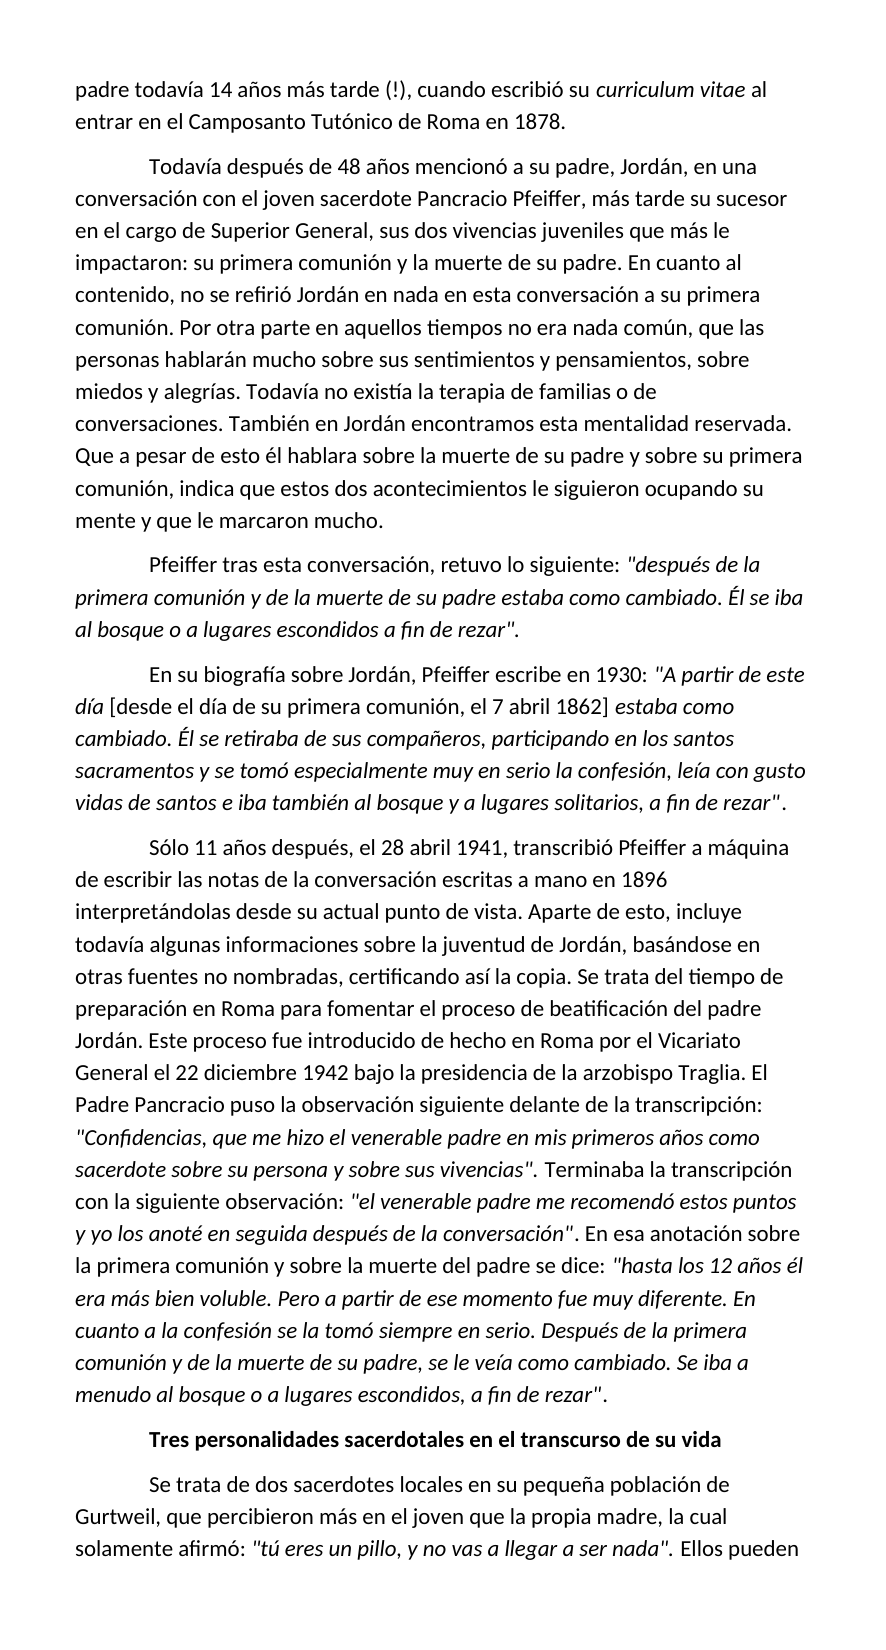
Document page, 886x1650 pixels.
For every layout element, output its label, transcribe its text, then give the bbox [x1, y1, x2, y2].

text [75, 1470, 811, 1562]
text Sólo 11 años después, el 28 abril 1941, transcribió Pfeiffer a máquina de escribir las notas de la conversación escritas a mano en 1896 interpretándolas desde su actual punto de vista. Aparte de esto, incluye todavía algunas informaciones sobre la juventud de Jordán, basándose en otras fuentes no nombradas, certificando así la copia. Se trata del tiempo de preparación en Roma para fomentar el proceso de beatificación del padre Jordán. Este proceso fue introducido de hecho en Roma por el Vicariato General el 22 diciembre 1942 bajo la presidencia de la arzobispo Traglia. El Padre Pancracio puso la observación siguiente delante de la transcripción: "Confidencias, que me hizo el venerable padre en mis primeros años como sacerdote sobre su persona y sobre sus vivencias". Terminaba la transcripción con la siguiente observación: "el venerable padre me recomendó estos puntos y yo los anoté en seguida después de la conversación". En esa anotación sobre la primera comunión y sobre la muerte del padre se dice: "hasta los 12 años él era más bien voluble. Pero a partir de ese momento fue muy diferente. En cuanto a la confesión se la tomó siempre en serio. Después de la primera comunión y de la muerte de su padre, se le veía como cambiado. Se iba a menudo al bosque o a lugares escondidos, a fin de rezar". [75, 833, 811, 1408]
text Tres personalidades sacerdotales en el transcurso de su vida [75, 1425, 811, 1453]
text Pfeiffer tras esta conversación, retuvo lo siguiente: "después de la primera comunión y de la muerte de su padre estaba como cambiado. Él se iba al bosque o a lugares escondidos a fin de rezar". [75, 551, 811, 643]
text En su biografía sobre Jordán, Pfeiffer escribe en 1930: "A partir de este día [desde el día de su primera comunión, el 7 abril 1862] estaba como cambiado. Él se retiraba de sus compañeros, participando en los santos sacramentos y se tomó especialmente muy en serio la confesión, leía con gusto vidas de santos e iba también al bosque y a lugares solitarios, a fin de rezar". [75, 660, 811, 816]
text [75, 75, 811, 135]
text Todavía después de 48 años mencionó a su padre, Jordán, en una conversación con el joven sacerdote Pancracio Pfeiffer, más tarde su sucesor en el cargo de Superior General, sus dos vivencias juveniles que más le impactaron: su primera comunión y la muerte de su padre. En cuanto al contenido, no se refirió Jordán en nada en esta conversación a su primera comunión. Por otra parte en aquellos tiempos no era nada común, que las personas hablarán mucho sobre sus sentimientos y pensamientos, sobre miedos y alegrías. Todavía no existía la terapia de familias o de conversaciones. También en Jordán encontramos esta mentalidad reservada. Que a pesar de esto él hablara sobre la muerte de su padre y sobre su primera comunión, indica que estos dos acontecimientos le siguieron ocupando su mente y que le marcaron mucho. [75, 152, 811, 534]
